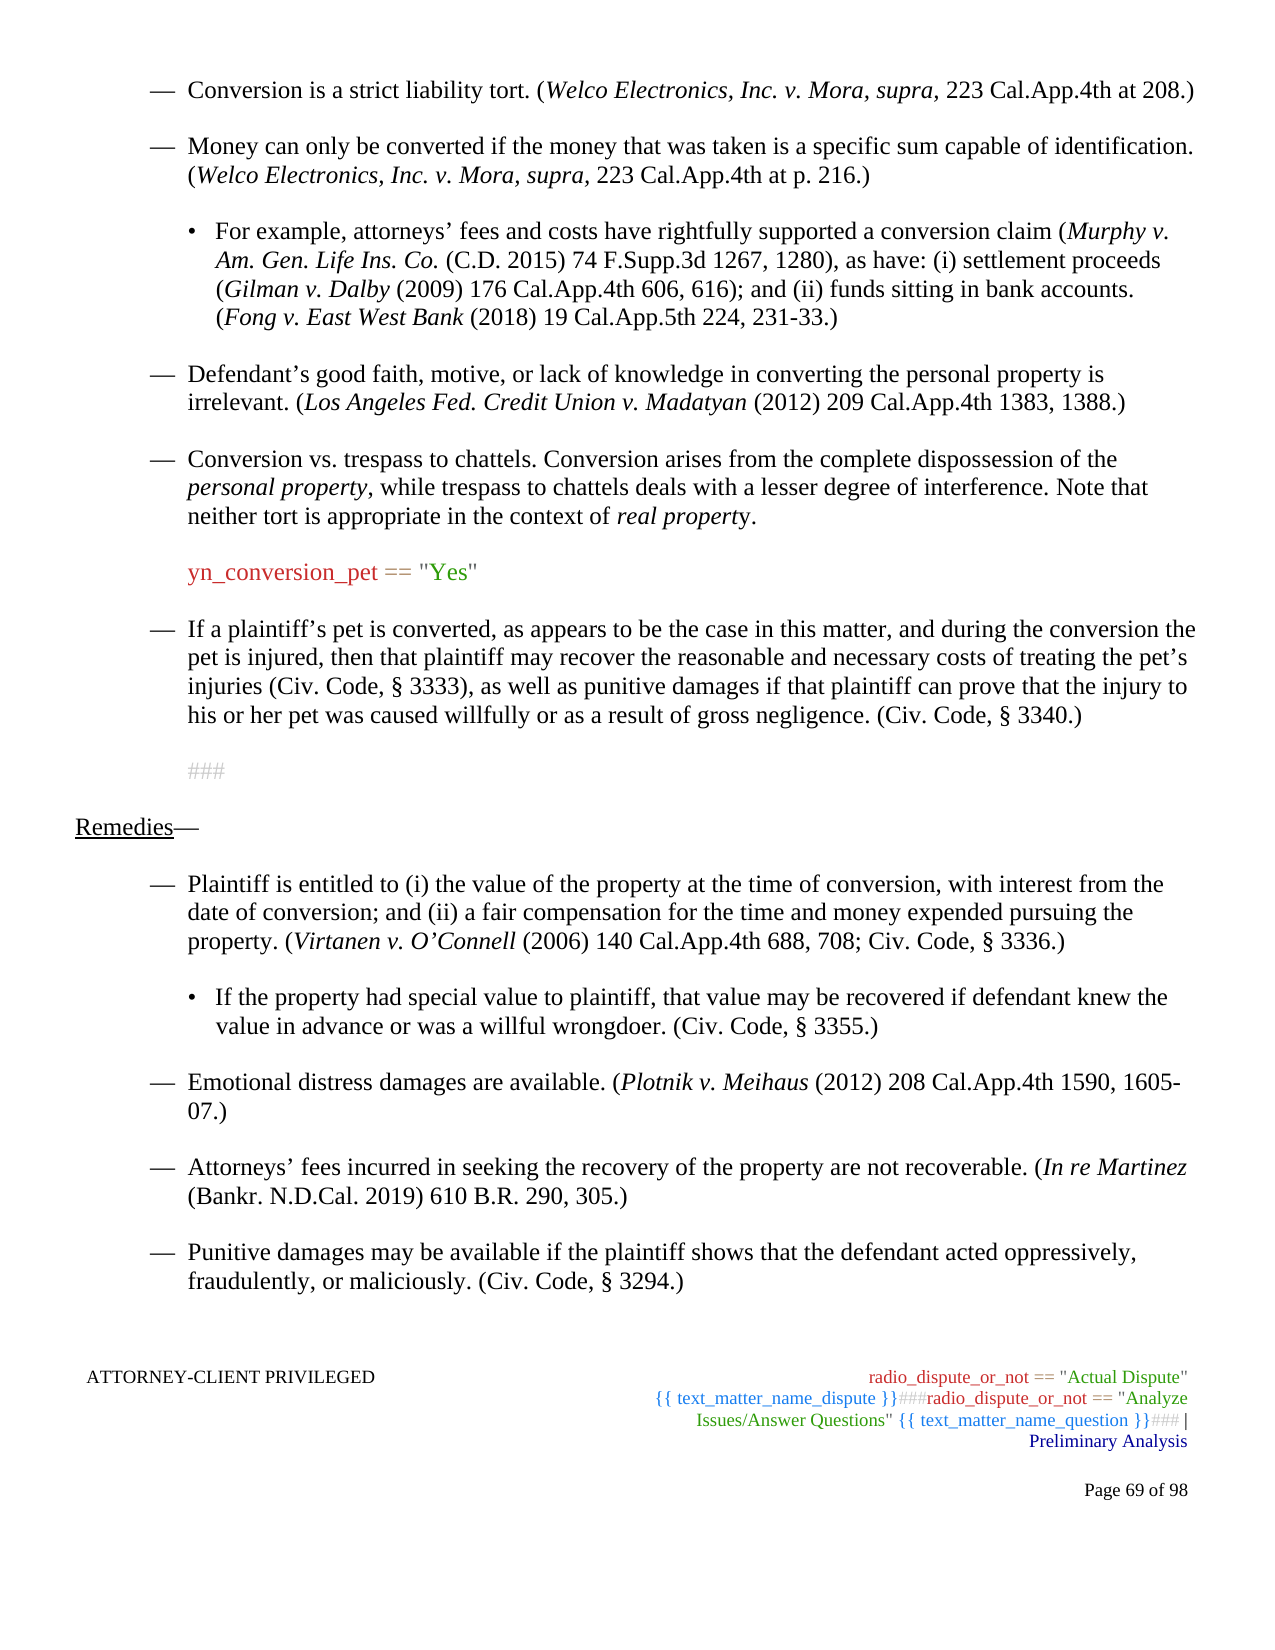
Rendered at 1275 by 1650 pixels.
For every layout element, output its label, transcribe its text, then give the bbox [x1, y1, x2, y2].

text — Money can only be converted if the money that was taken is a specific sum capable of identification. (Welco Electronics, Inc. v. Mora, supra, 223 Cal.App.4th at p. 216.) [150, 131, 1200, 189]
text — Defendant’s good faith, motive, or lack of knowledge in converting the personal property is irrelevant. (Los Angeles Fed. Credit Union v. Madatyan (2012) 209 Cal.App.4th 1383, 1388.) [150, 359, 1200, 416]
text — If a plaintiff’s pet is converted, as appears to be the case in this matter, and during the conversion the pet is injured, then that plaintiff may recover the reasonable and necessary costs of treating the pet’s injuries (Civ. Code, § 3333), as well as punitive damages if that plaintiff can prove that the injury to his or her pet was caused willfully or as a result of gross negligence. (Civ. Code, § 3340.) [150, 614, 1200, 729]
text — Attorneys’ fees incurred in seeking the recovery of the property are not recoverable. (In re Martinez (Bankr. N.D.Cal. 2019) 610 B.R. 290, 305.) [150, 1152, 1200, 1210]
text — Emotional distress damages are available. (Plotnik v. Meihaus (2012) 208 Cal.App.4th 1590, 1605-07.) [150, 1067, 1200, 1125]
text — Plaintiff is entitled to (i) the value of the property at the time of conversion, with interest from the date of conversion; and (ii) a fair compensation for the time and money expended pursuing the property. (Virtanen v. O’Connell (2006) 140 Cal.App.4th 688, 708; Civ. Code, § 3336.) [150, 869, 1200, 955]
text — Conversion vs. trespass to chattels. Conversion arises from the complete dispossession of the personal property, while trespass to chattels deals with a lesser degree of interference. Note that neither tort is appropriate in the context of real property. [150, 444, 1200, 530]
text • If the property had special value to plaintiff, that value may be recovered if defendant knew the value in advance or was a willful wrongdoer. (Civ. Code, § 3355.) [187, 982, 1200, 1040]
text — Punitive damages may be available if the plaintiff shows that the defendant acted oppressively, fraudulently, or maliciously. (Civ. Code, § 3294.) [150, 1237, 1200, 1295]
text — Conversion is a strict liability tort. (Welco Electronics, Inc. v. Mora, supra, 223 Cal.App.4th at 208.) [150, 75, 1200, 104]
text • For example, attorneys’ fees and costs have rightfully supported a conversion claim (Murphy v. Am. Gen. Life Ins. Co. (C.D. 2015) 74 F.Supp.3d 1267, 1280), as have: (i) settlement proceeds (Gilman v. Dalby (2009) 176 Cal.App.4th 606, 616); and (ii) funds sitting in bank accounts. (Fong v. East West Bank (2018) 19 Cal.App.5th 224, 231-33.) [187, 216, 1200, 331]
text Remedies— [75, 812, 1200, 841]
